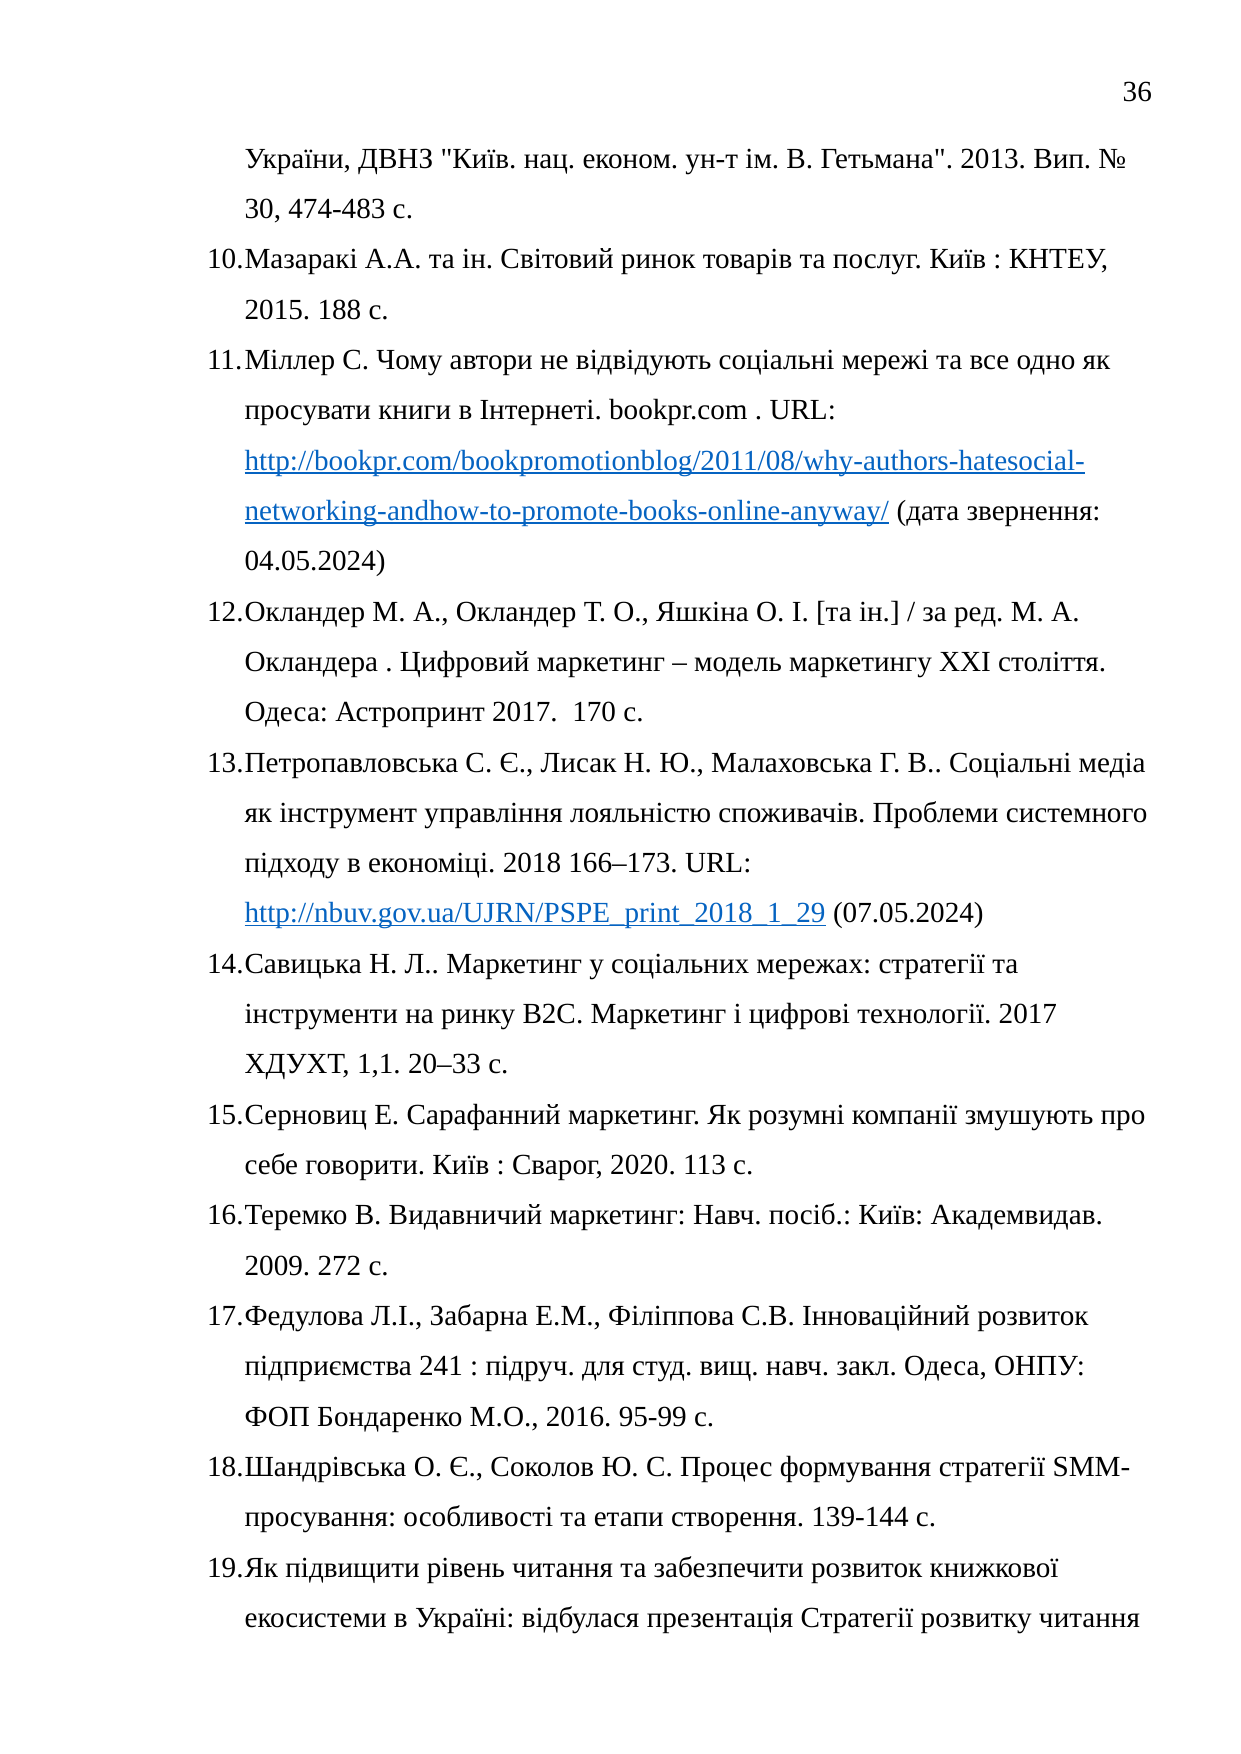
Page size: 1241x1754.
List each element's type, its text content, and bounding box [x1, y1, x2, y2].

list Савицька Н. Л.. Маркетинг у соціальних мережах: стратегії та інструменти на ринку В2С. Маркетинг і цифрові технології. 2017 ХДУХТ, 1,1. 20–33 с. [207, 946, 1152, 1080]
list Теремко В. Видавничий маркетинг: Навч. посіб.: Київ: Академвидав. 2009. 272 ​​с. [207, 1197, 1152, 1281]
list Шандрівська О. Є., Соколов Ю. С. Процес формування стратегії SMM-просування: особливості та етапи створення. 139-144 с. [207, 1449, 1152, 1533]
list Федулова Л.І., Забарна Е.М., Філіппова С.В. Інноваційний розвиток підприємства 241 : підруч. для студ. вищ. навч. закл. Одеса, ОНПУ: ФОП Бондаренко М.О., 2016. 95-99 с. [207, 1298, 1152, 1432]
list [207, 141, 1152, 225]
list Окландер М. А., Окландер Т. О., Яшкіна О. І. [та ін.] / за ред. М. А. Окландера . Цифровий маркетинг – модель маркетингу ХХІ століття. Одеса: Астропринт 2017. 170 с. [207, 594, 1152, 728]
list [207, 1550, 1152, 1633]
list Петропавловська С. Є., Лисак Н. Ю., Малаховська Г. В.. Соціальні медіа як інструмент управління лояльністю споживачів. Проблеми системного підходу в економіці. 2018 166–173. URL: http://nbuv.gov.ua/UJRN/PSPE_print_2018_1_29 (07.05.2024) [207, 745, 1152, 929]
list Серновиц Е. Сарафанний маркетинг. Як розумні компанії змушують про себе говорити. Київ : Сварог, 2020. 113 с. [207, 1097, 1152, 1181]
list Міллер С. Чому автори не відвідують соціальні мережі та все одно як просувати книги в Інтернеті. bookpr.com . URL: http://bookpr.com/bookpromotionblog/2011/08/why-authors-hatesocial-networking-andhow-to-promote-books-online-anyway/ (дата звернення: 04.05.2024) [207, 342, 1152, 577]
list Мазаракі А.А. та ін. Світовий ринок товарів та послуг. Київ : КНТЕУ, 2015. 188 с. [207, 242, 1152, 325]
